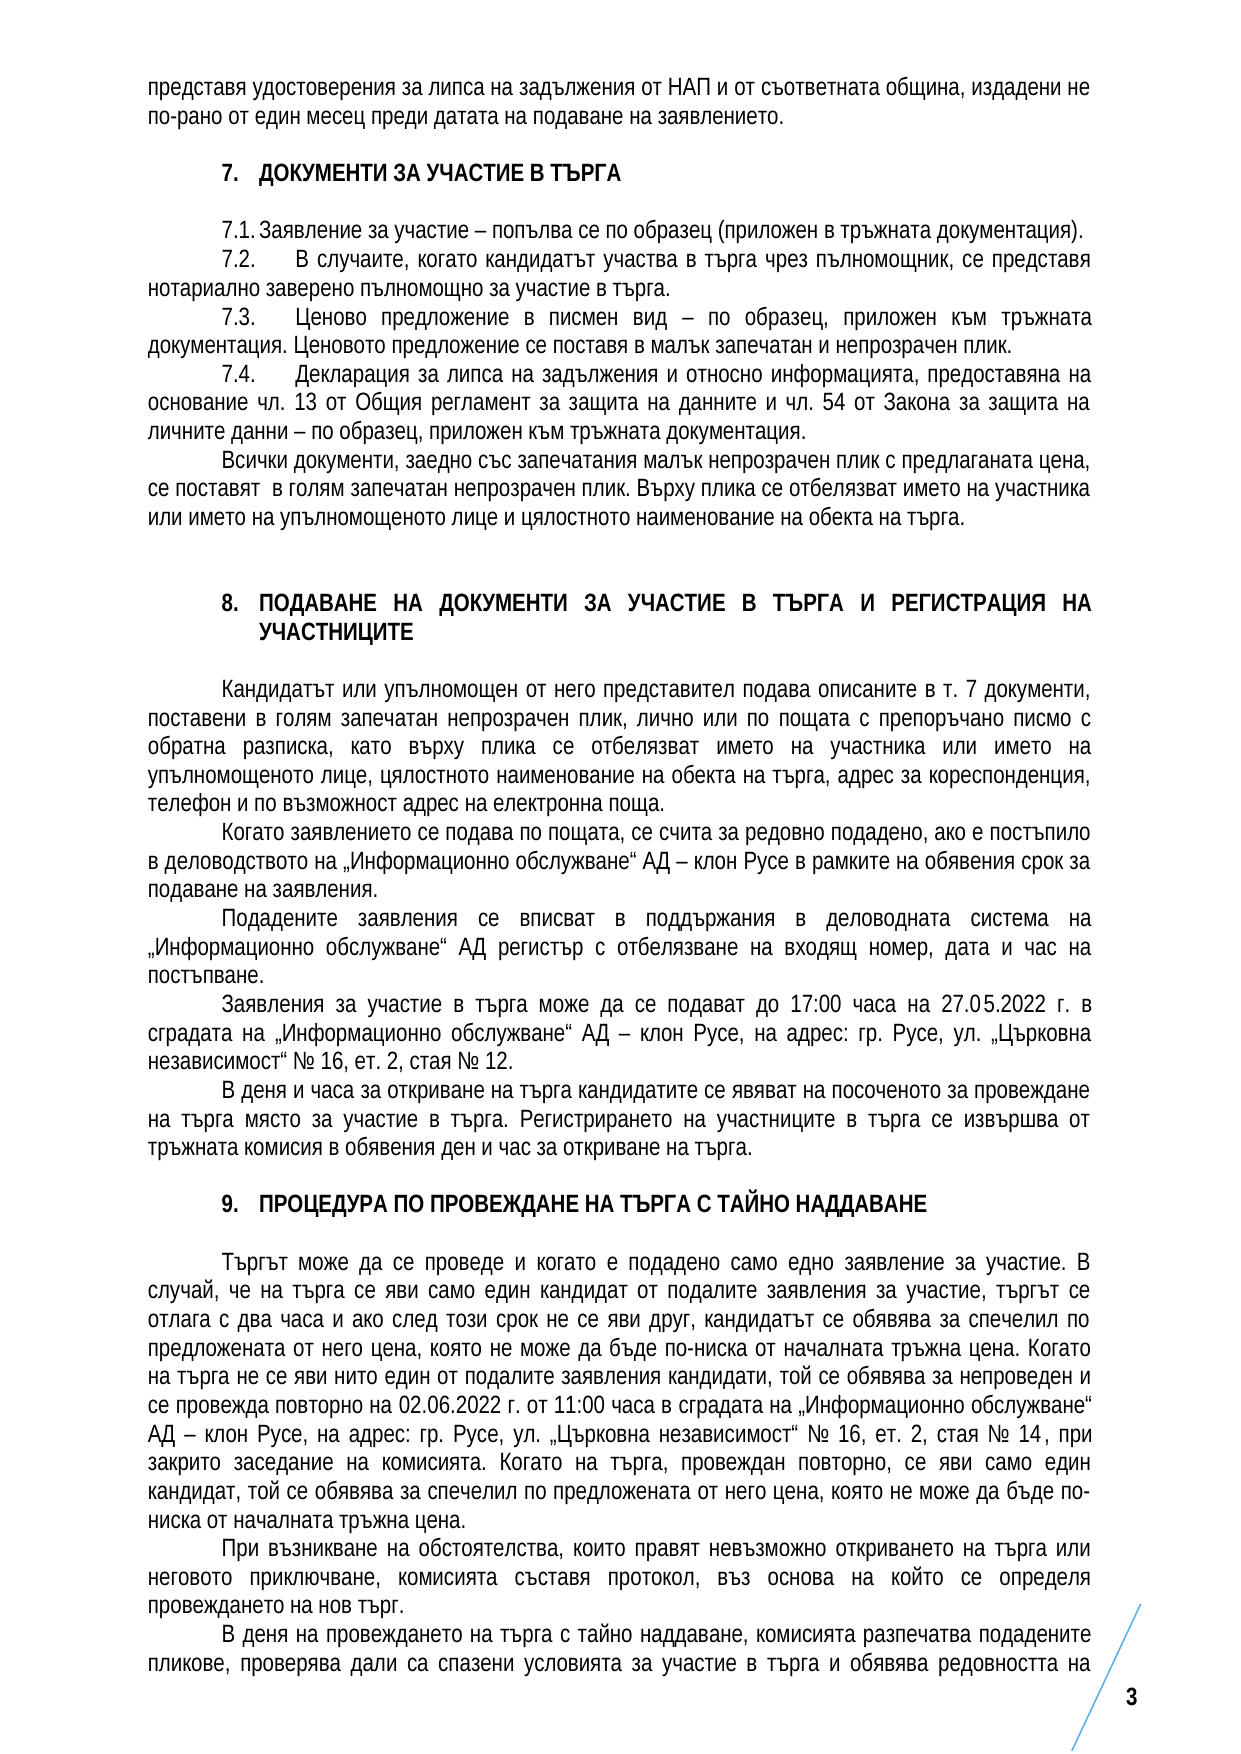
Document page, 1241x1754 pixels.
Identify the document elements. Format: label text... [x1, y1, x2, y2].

list Всички документи, заедно със запечатания малък непрозрачен плик с предлаганата цена, се поставят в голям запечатан непрозрачен плик. Върху плика се отбелязват името на участника или името на упълномощеното лице и цялостното наименование на обекта на търга. [148, 445, 1092, 531]
text Когато заявлението се подава по пощата, се счита за редовно подадено, ако е постъпило в деловодството на „Информационно обслужване“ АД – клон Русе в рамките на обявения срок за подаване на заявления. [148, 817, 1092, 903]
text При възникване на обстоятелства, които правят невъзможно откриването на търга или неговото приключване, комисията съставя протокол, въз основа на който се определя провеждането на нов търг. [148, 1533, 1092, 1619]
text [148, 1619, 1092, 1676]
list ПОДАВАНЕ НА ДОКУМЕНТИ ЗА УЧАСТИЕ В ТЪРГА И РЕГИСТРАЦИЯ НА УЧАСТНИЦИТЕ [221, 588, 1092, 645]
text В деня и часа за откриване на търга кандидатите се явяват на посоченото за провеждане на търга място за участие в търга. Регистрирането на участниците в търга се извършва от тръжната комисия в обявения ден и час за откриване на търга. [148, 1075, 1092, 1161]
list Ценово предложение в писмен вид – по образец, приложен към тръжната документация. Ценовото предложение се поставя в малък запечатан и непрозрачен плик. [148, 301, 1092, 359]
list Декларация за липса на задължения и относно информацията, предоставяна на основание чл. 13 от Общия регламент за защита на данните и чл. 54 от Закона за защита на личните данни – по образец, приложен към тръжната документация. [148, 359, 1092, 445]
list Заявление за участие – попълва се по образец (приложен в тръжната документация). [221, 216, 1092, 244]
text Заявления за участие в търга може да се подават до 17:00 часа на 27.05.2022 г. в сградата на „Информационно обслужване“ АД – клон Русе, на адрес: гр. Русе, ул. „Църковна независимост“ № 16, ет. 2, стая № 12. [148, 989, 1092, 1075]
text Търгът може да се проведе и когато е подадено само едно заявление за участие. В случай, че на търга се яви само един кандидат от подалите заявления за участие, търгът се отлага с два часа и ако след този срок не се яви друг, кандидатът се обявява за спечелил по предложената от него цена, която не може да бъде по-ниска от началната тръжна цена. Когато на търга не се яви нито един от подалите заявления кандидати, той се обявява за непроведен и се провежда повторно на 02.06.2022 г. от 11:00 часа в сградата на „Информационно обслужване“ АД – клон Русе, на адрес: гр. Русе, ул. „Църковна независимост“ № 16, ет. 2, стая № 14, при закрито заседание на комисията. Когато на търга, провеждан повторно, се яви само един кандидат, той се обявява за спечелил по предложената от него цена, която не може да бъде по-ниска от началната тръжна цена. [148, 1247, 1092, 1533]
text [148, 72, 1092, 129]
list ПРОЦЕДУРА ПО ПРОВЕЖДАНЕ НА ТЪРГА С ТАЙНО НАДДАВАНЕ [221, 1189, 1092, 1218]
text Кандидатът или упълномощен от него представител подава описаните в т. 7 документи, поставени в голям запечатан непрозрачен плик, лично или по пощата с препоръчано писмо с обратна разписка, като върху плика се отбелязват името на участника или името на упълномощеното лице, цялостното наименование на обекта на търга, адрес за кореспонденция, телефон и по възможност адрес на електронна поща. [148, 674, 1092, 817]
text Подадените заявления се вписват в поддържания в деловодната система на „Информационно обслужване“ АД регистър с отбелязване на входящ номер, дата и час на постъпване. [148, 903, 1092, 989]
list ДОКУМЕНТИ ЗА УЧАСТИЕ В ТЪРГА [221, 158, 1092, 187]
list В случаите, когато кандидатът участва в търга чрез пълномощник, се представя нотариално заверено пълномощно за участие в търга. [148, 244, 1092, 301]
